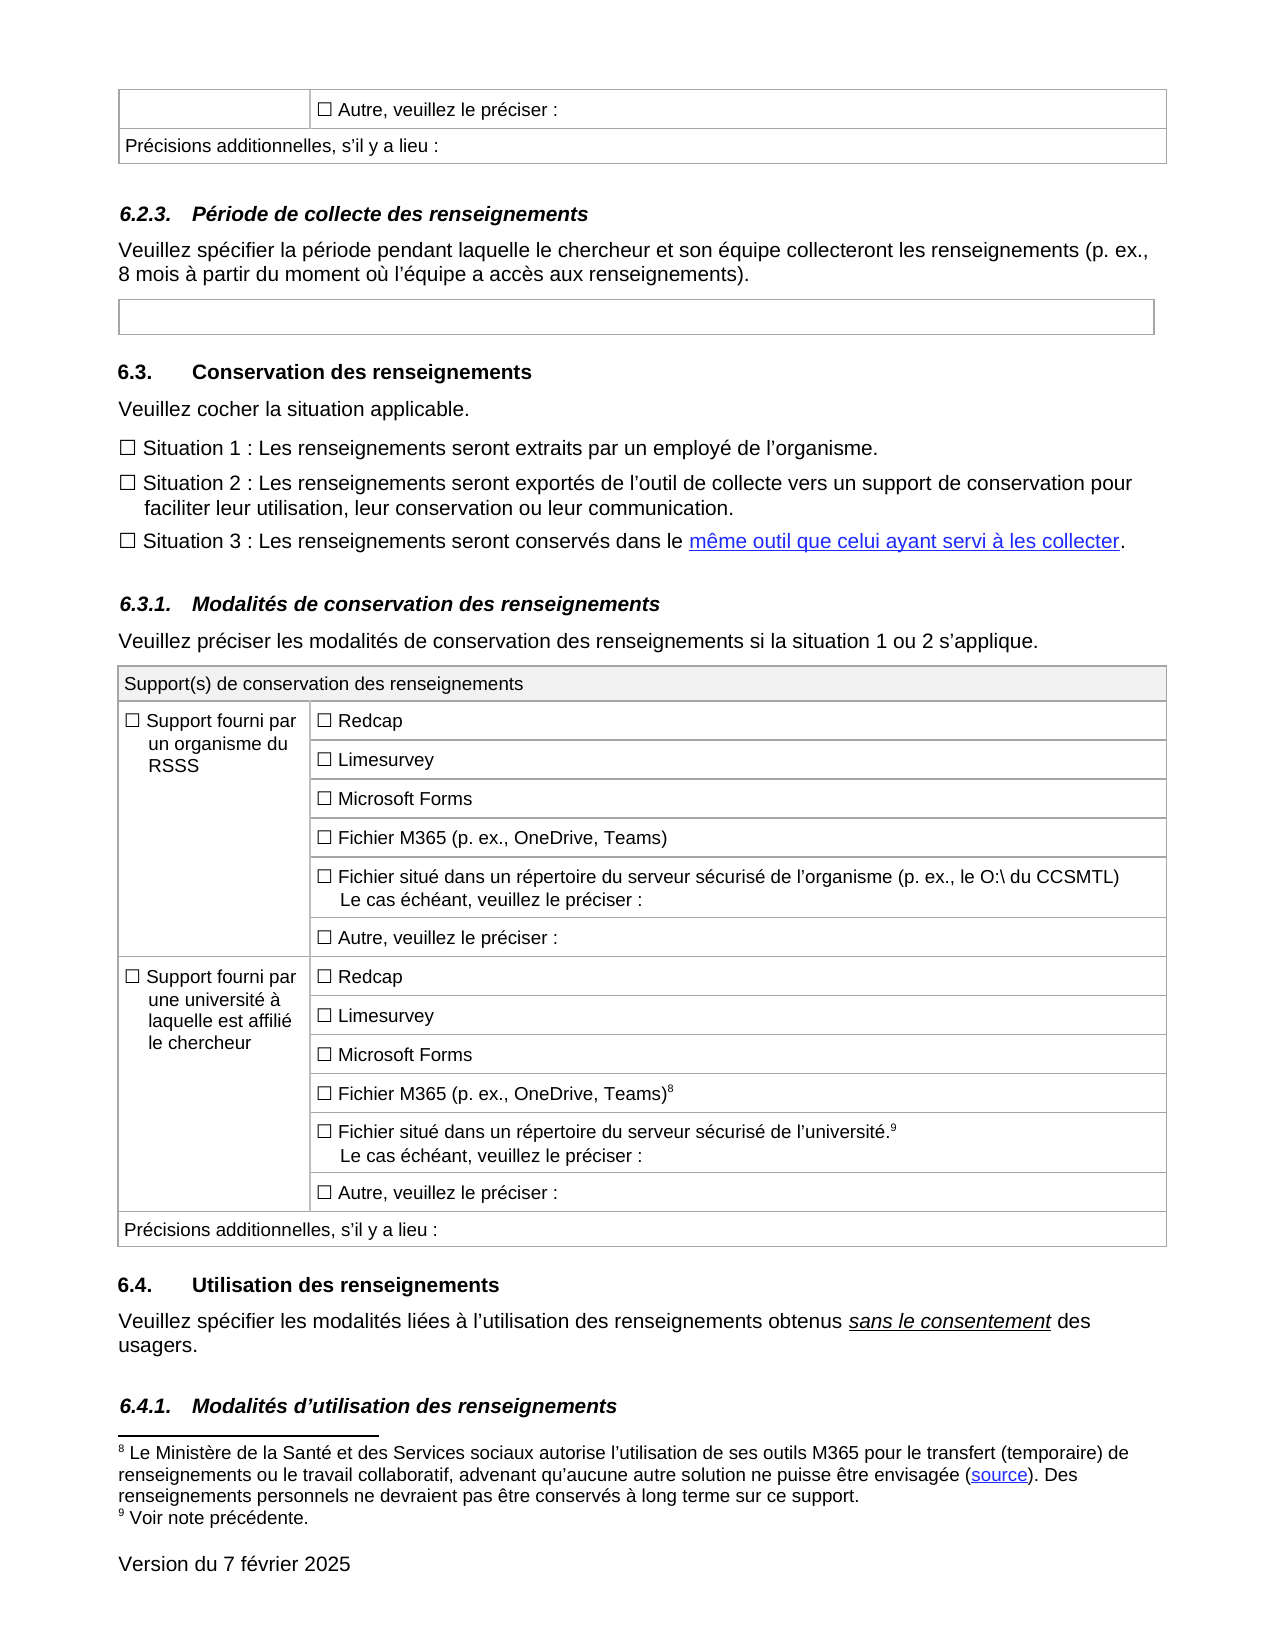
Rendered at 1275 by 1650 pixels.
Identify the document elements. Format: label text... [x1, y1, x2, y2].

table_cell Autre, veuillez le préciser : [311, 90, 1166, 128]
table_cell Support fourni par une université à laquelle est affilié le chercheur [119, 957, 309, 1211]
text Situation 1 : Les renseignements seront extraits par un employé de l’organisme. [118, 433, 1157, 461]
subtitle Modalités de conservation des renseignements [119, 592, 1157, 616]
text Veuillez cocher la situation applicable. [118, 397, 1157, 421]
subtitle Période de collecte des renseignements [119, 202, 1157, 226]
table_cell Support fourni par un organisme du RSSS [119, 702, 309, 956]
table_header [120, 300, 1153, 333]
table_cell Microsoft Forms [311, 780, 1166, 817]
table_cell Fichier M365 (p. ex., OneDrive, Teams) [311, 819, 1166, 856]
text Veuillez préciser les modalités de conservation des renseignements si la situation 1 ou 2 s’applique. [118, 629, 1157, 653]
table_cell Limesurvey [311, 996, 1166, 1033]
subtitle Modalités d’utilisation des renseignements [119, 1394, 1157, 1418]
table_cell Redcap [311, 702, 1166, 739]
subtitle Conservation des renseignements [117, 360, 1157, 384]
table_cell Microsoft Forms [311, 1035, 1166, 1072]
subtitle Utilisation des renseignements [117, 1272, 1157, 1296]
table_cell Fichier situé dans un répertoire du serveur sécurisé de l’université. Le cas échéant, veuillez le préciser : [311, 1113, 1166, 1172]
text Situation 3 : Les renseignements seront conservés dans le même outil que celui ayant servi à les collecter. [118, 526, 1157, 555]
table_cell Limesurvey [311, 741, 1166, 778]
text Veuillez spécifier les modalités liées à l’utilisation des renseignements obtenus sans le consentement des usagers. [118, 1309, 1157, 1357]
text Situation 2 : Les renseignements seront exportés de l’outil de collecte vers un support de conservation pour faciliter leur utilisation, leur conservation ou leur communication. [118, 468, 1157, 520]
table_cell Fichier M365 (p. ex., OneDrive, Teams) [311, 1074, 1166, 1111]
table_cell Redcap [311, 957, 1166, 994]
table_cell Autre, veuillez le préciser : [311, 918, 1166, 956]
table_cell Fichier situé dans un répertoire du serveur sécurisé de l’organisme (p. ex., le O:\ du CCSMTL) Le cas échéant, veuillez le préciser : [311, 858, 1166, 917]
text Veuillez spécifier la période pendant laquelle le chercheur et son équipe collecteront les renseignements (p. ex., 8 mois à partir du moment où l’équipe a accès aux renseignements). [118, 238, 1157, 286]
table_cell Précisions additionnelles, s’il y a lieu : [119, 1212, 1166, 1246]
table_header Support(s) de conservation des renseignements [119, 667, 1166, 700]
table_cell Autre, veuillez le préciser : [311, 1173, 1166, 1211]
table_cell Précisions additionnelles, s’il y a lieu : [120, 129, 1166, 163]
